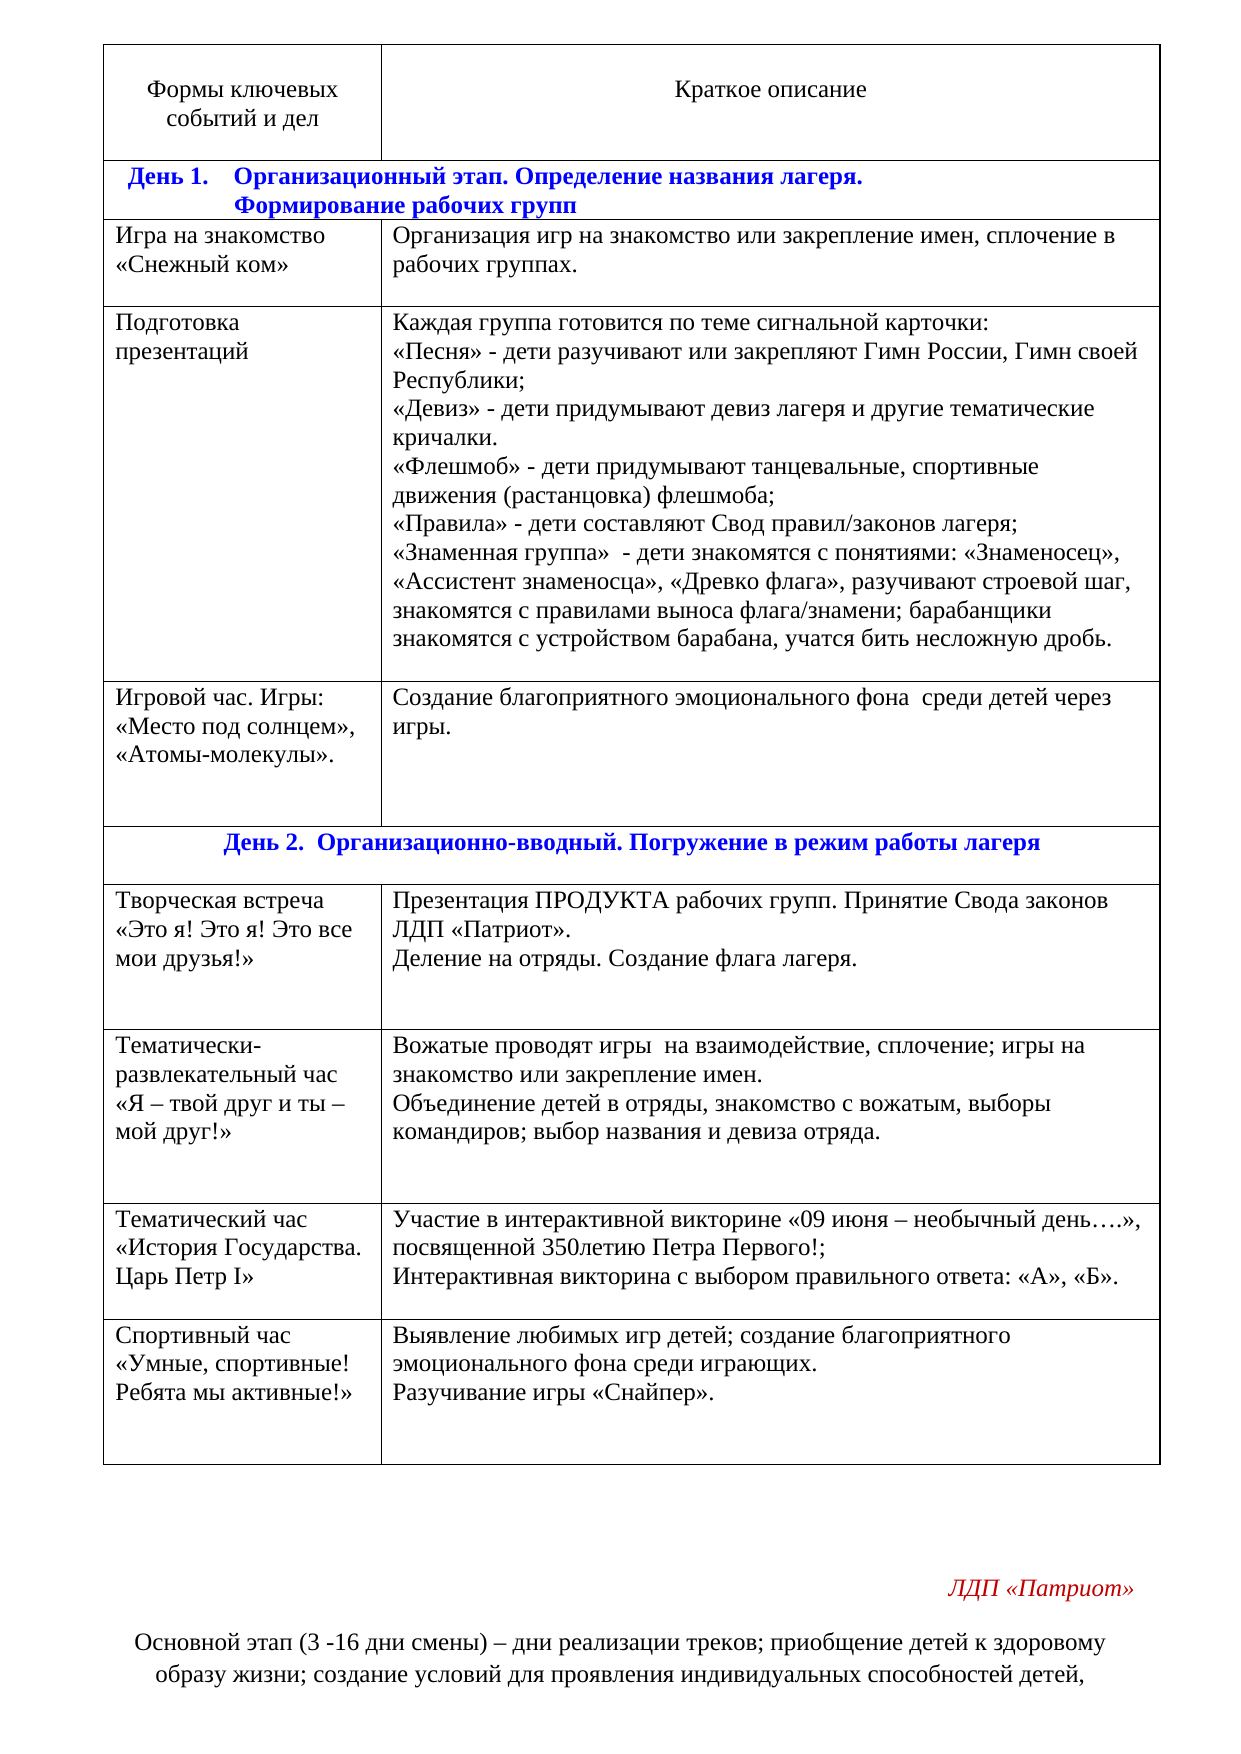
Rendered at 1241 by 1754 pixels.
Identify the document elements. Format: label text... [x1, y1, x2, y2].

table_cell Каждая группа готовится по теме сигнальной карточки: «Песня» - дети разучивают или закрепляют Гимн России, Гимн своей Республики; «Девиз» - дети придумывают девиз лагеря и другие тематические кричалки. «Флешмоб» - дети придумывают танцевальные, спортивные движения (растанцовка) флешмоба; «Правила» - дети составляют Свод правил/законов лагеря; «Знаменная группа» - дети знакомятся с понятиями: «Знаменосец», «Ассистент знаменосца», «Древко флага», разучивают строевой шаг, знакомятся с правилами выноса флага/знамени; барабанщики знакомятся с устройством барабана, учатся бить несложную дробь. [382, 307, 1159, 681]
table_header Краткое описание [382, 45, 1159, 160]
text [103, 1627, 1137, 1688]
table_cell День 2. Организационно-вводный. Погружение в режим работы лагеря [104, 827, 1159, 884]
table_cell Вожатые проводят игры на взаимодействие, сплочение; игры на знакомство или закрепление имен. Объединение детей в отряды, знакомство с вожатым, выборы командиров; выбор названия и девиза отряда. [382, 1030, 1159, 1203]
text ЛДП «Патриот» [103, 1573, 1137, 1601]
table_cell Создание благоприятного эмоционального фона среди детей через игры. [382, 682, 1159, 826]
table_cell Организация игр на знакомство или закрепление имен, сплочение в рабочих группах. [382, 220, 1159, 306]
table_header Формы ключевых событий и дел [104, 45, 381, 160]
table_cell Творческая встреча «Это я! Это я! Это все мои друзья!» [104, 885, 381, 1029]
table_cell Тематически-развлекательный час «Я – твой друг и ты – мой друг!» [104, 1030, 381, 1203]
table_cell Подготовка презентаций [104, 307, 381, 681]
table_cell День 1. Организационный этап. Определение названия лагеря. Формирование рабочих групп [104, 161, 1159, 219]
table_cell Участие в интерактивной викторине «09 июня – необычный день….», посвященной 350летию Петра Первого!; Интерактивная викторина с выбором правильного ответа: «А», «Б». [382, 1204, 1159, 1319]
table_cell Игровой час. Игры: «Место под солнцем», «Атомы-молекулы». [104, 682, 381, 826]
table_cell Спортивный час «Умные, спортивные! Ребята мы активные!» [104, 1320, 381, 1464]
table_cell Игра на знакомство «Снежный ком» [104, 220, 381, 306]
table_cell Презентация ПРОДУКТА рабочих групп. Принятие Свода законов ЛДП «Патриот». Деление на отряды. Создание флага лагеря. [382, 885, 1159, 1029]
table_cell Тематический час «История Государства. Царь Петр Ӏ» [104, 1204, 381, 1319]
table_cell Выявление любимых игр детей; создание благоприятного эмоционального фона среди играющих. Разучивание игры «Снайпер». [382, 1320, 1159, 1464]
